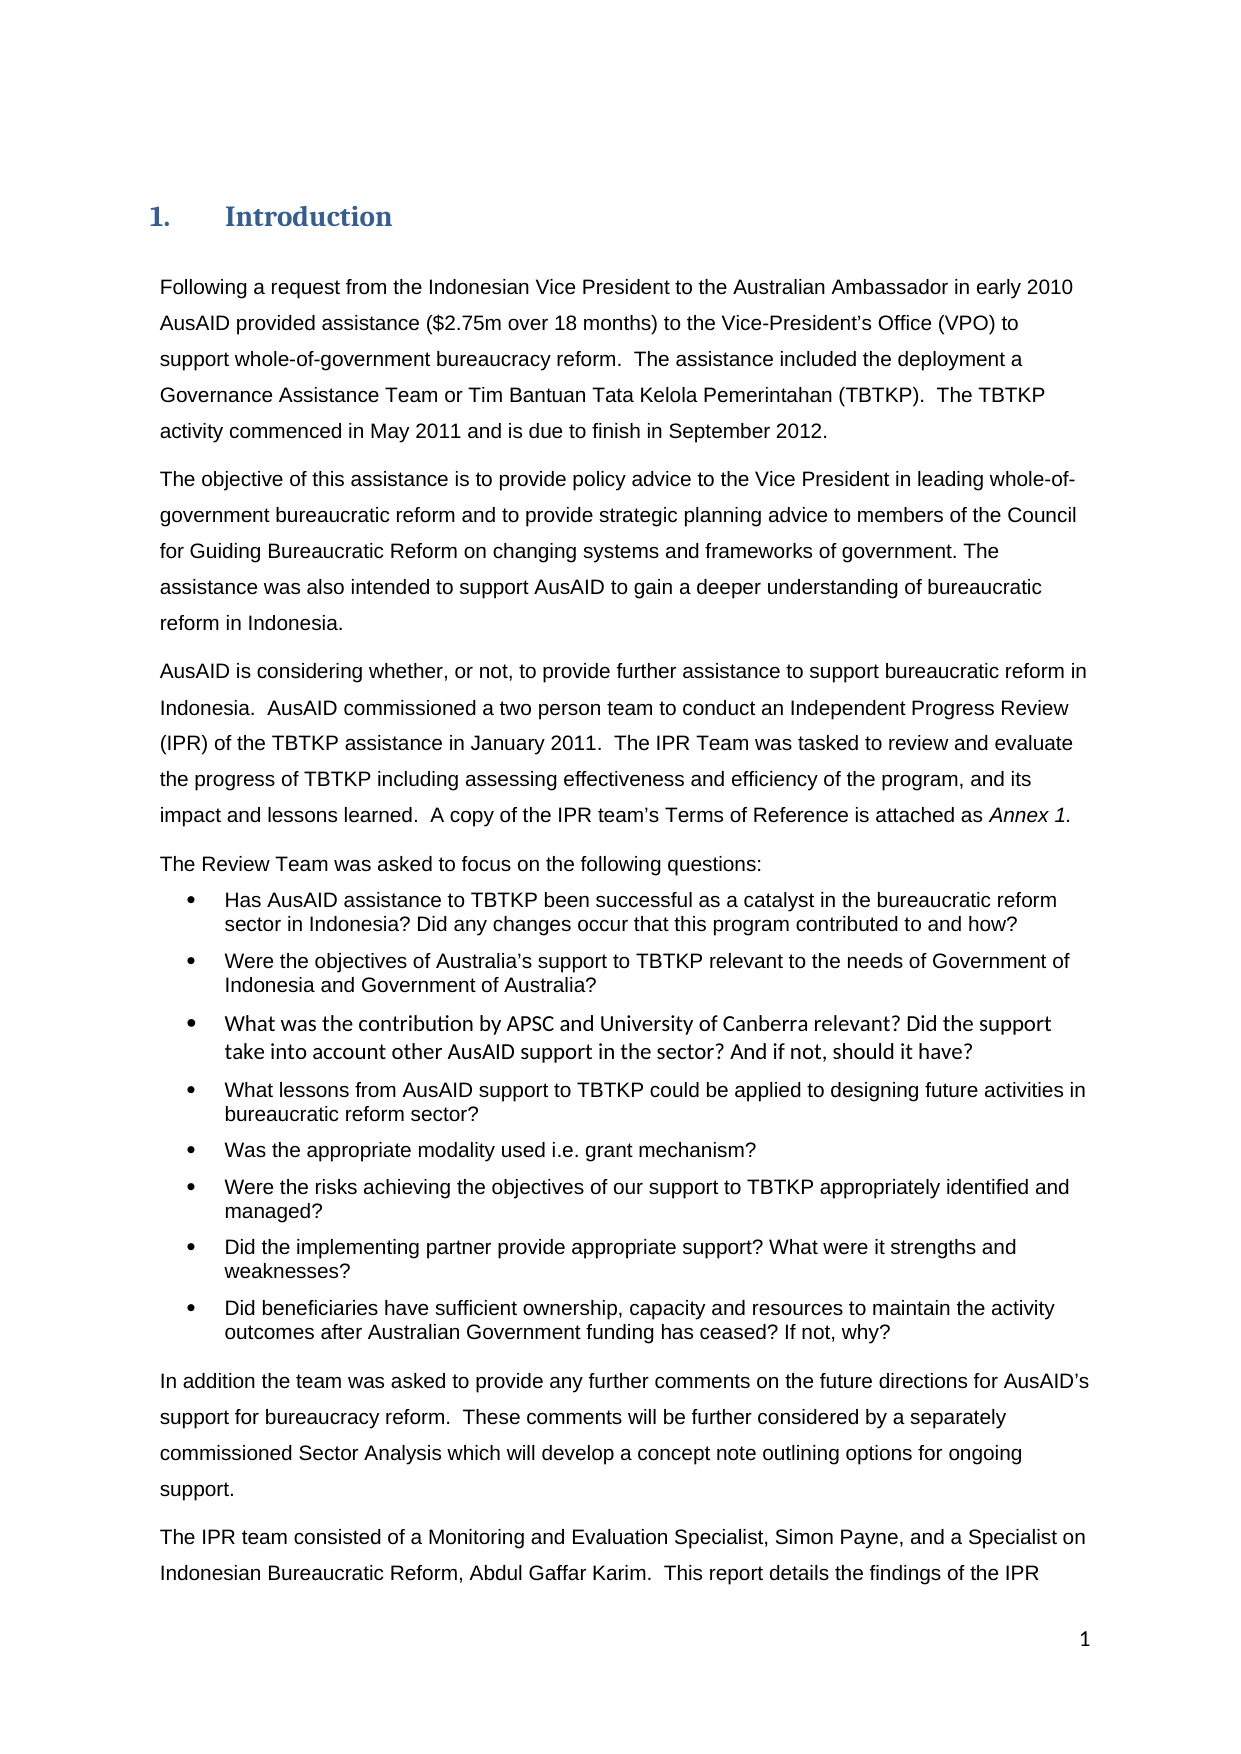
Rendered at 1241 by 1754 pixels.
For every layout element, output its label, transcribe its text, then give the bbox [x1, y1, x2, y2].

list Has AusAID assistance to TBTKP been successful as a catalyst in the bureaucratic reform sector in Indonesia? Did any changes occur that this program contributed to and how? [187, 888, 1090, 936]
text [159, 1525, 1090, 1585]
list What lessons from AusAID support to TBTKP could be applied to designing future activities in bureaucratic reform sector? [187, 1078, 1090, 1126]
text In addition the team was asked to provide any further comments on the future directions for AusAID’s support for bureaucracy reform. These comments will be further considered by a separately commissioned Sector Analysis which will develop a concept note outlining options for ongoing support. [159, 1369, 1090, 1501]
list Did beneficiaries have sufficient ownership, capacity and resources to maintain the activity outcomes after Australian Government funding has ceased? If not, why? [187, 1296, 1090, 1344]
subtitle 1. Introduction [150, 200, 1090, 233]
text AusAID is considering whether, or not, to provide further assistance to support bureaucratic reform in Indonesia. AusAID commissioned a two person team to conduct an Independent Progress Review (IPR) of the TBTKP assistance in January 2011. The IPR Team was tasked to review and evaluate the progress of TBTKP including assessing effectiveness and efficiency of the program, and its impact and lessons learned. A copy of the IPR team’s Terms of Reference is attached as Annex 1. [159, 659, 1090, 827]
text The objective of this assistance is to provide policy advice to the Vice President in leading whole-of-government bureaucratic reform and to provide strategic planning advice to members of the Council for Guiding Bureaucratic Reform on changing systems and frameworks of government. The assistance was also intended to support AusAID to gain a deeper understanding of bureaucratic reform in Indonesia. [159, 467, 1090, 635]
text Following a request from the Indonesian Vice President to the Australian Ambassador in early 2010 AusAID provided assistance ($2.75m over 18 months) to the Vice-President’s Office (VPO) to support whole-of-government bureaucracy reform. The assistance included the deployment a Governance Assistance Team or Tim Bantuan Tata Kelola Pemerintahan (TBTKP). The TBTKP activity commenced in May 2011 and is due to finish in September 2012. [159, 275, 1090, 443]
list What was the contribution by APSC and University of Canberra relevant? Did the support take into account other AusAID support in the sector? And if not, should it have? [187, 1009, 1090, 1065]
list Were the risks achieving the objectives of our support to TBTKP appropriately identified and managed? [187, 1175, 1090, 1223]
list Was the appropriate modality used i.e. grant mechanism? [187, 1138, 1090, 1162]
list Were the objectives of Australia’s support to TBTKP relevant to the needs of Government of Indonesia and Government of Australia? [187, 948, 1090, 997]
text The Review Team was asked to focus on the following questions: [159, 852, 1090, 876]
list Did the implementing partner provide appropriate support? What were it strengths and weaknesses? [187, 1235, 1090, 1283]
